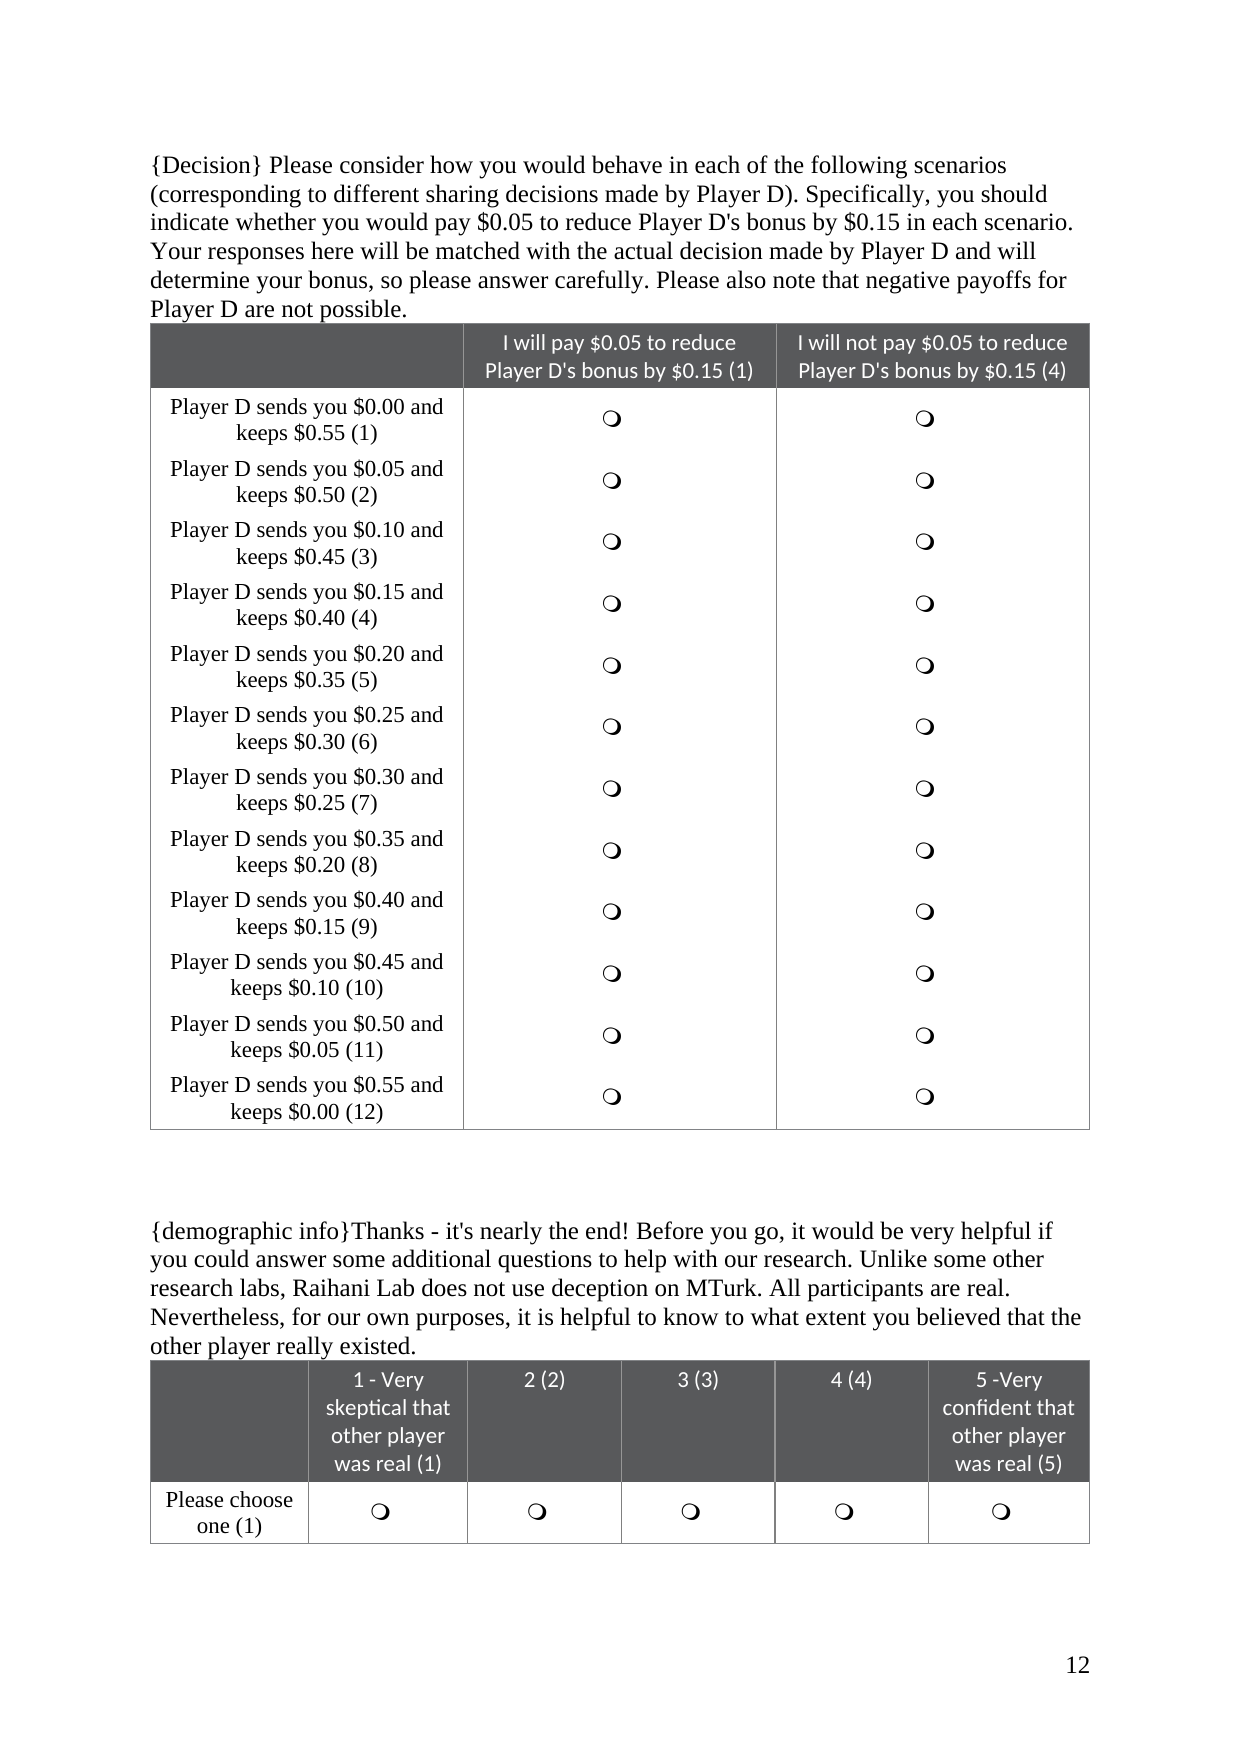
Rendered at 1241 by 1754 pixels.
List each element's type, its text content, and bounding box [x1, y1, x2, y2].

table_cell [464, 574, 776, 635]
table_cell Player D sends you $0.50 and keeps $0.05 (11) [151, 1005, 463, 1067]
table_cell [777, 635, 1089, 697]
table_cell Player D sends you $0.45 and keeps $0.10 (10) [151, 944, 463, 1005]
text {demographic info}Thanks - it's nearly the end! Before you go, it would be very helpful if you could answer some additional questions to help with our research. Unlike some other research labs, Raihani Lab does not use deception on MTurk. All participants are real. Nevertheless, for our own purposes, it is helpful to know to what extent you believed that the other player really existed. [150, 1216, 1090, 1359]
table_cell [777, 944, 1089, 1005]
table_cell [464, 1005, 776, 1067]
table_cell [468, 1482, 621, 1543]
table_cell Player D sends you $0.35 and keeps $0.20 (8) [151, 820, 463, 882]
table_cell [309, 1482, 467, 1543]
table_cell [777, 574, 1089, 635]
table_header I will pay $0.05 to reduce Player D's bonus by $0.15 (1) [464, 324, 776, 388]
table_cell Player D sends you $0.05 and keeps $0.50 (2) [151, 450, 463, 512]
table_cell [777, 820, 1089, 882]
table_cell [777, 697, 1089, 758]
table_header [151, 1361, 308, 1482]
table_cell Player D sends you $0.25 and keeps $0.30 (6) [151, 697, 463, 758]
table_cell Player D sends you $0.10 and keeps $0.45 (3) [151, 512, 463, 573]
table_cell [777, 759, 1089, 820]
table_header 3 (3) [622, 1361, 774, 1482]
table_cell [777, 512, 1089, 573]
table_cell [777, 450, 1089, 512]
table_cell [464, 882, 776, 943]
table_header 5 -Very confident that other player was real (5) [929, 1361, 1089, 1482]
table_cell [776, 1482, 928, 1543]
table_cell [464, 450, 776, 512]
table_header 4 (4) [776, 1361, 928, 1482]
table_cell [464, 820, 776, 882]
table_header [151, 324, 463, 388]
table_cell [464, 512, 776, 573]
table_cell [777, 389, 1089, 450]
table_header 1 - Very skeptical that other player was real (1) [309, 1361, 467, 1482]
table_cell [464, 697, 776, 758]
table_cell [777, 1067, 1089, 1128]
table_cell Player D sends you $0.55 and keeps $0.00 (12) [151, 1067, 463, 1128]
table_cell [777, 1005, 1089, 1067]
table_cell Please choose one (1) [151, 1482, 308, 1543]
table_cell [464, 944, 776, 1005]
table_cell Player D sends you $0.15 and keeps $0.40 (4) [151, 574, 463, 635]
table_cell Player D sends you $0.40 and keeps $0.15 (9) [151, 882, 463, 943]
table_cell [464, 1067, 776, 1128]
table_cell [622, 1482, 774, 1543]
table_cell [777, 882, 1089, 943]
table_cell Player D sends you $0.30 and keeps $0.25 (7) [151, 759, 463, 820]
table_cell Player D sends you $0.20 and keeps $0.35 (5) [151, 635, 463, 697]
table_cell [929, 1482, 1089, 1543]
text {Decision} Please consider how you would behave in each of the following scenarios (corresponding to different sharing decisions made by Player D). Specifically, you should indicate whether you would pay $0.05 to reduce Player D's bonus by $0.15 in each scenario. Your responses here will be matched with the actual decision made by Player D and will determine your bonus, so please answer carefully. Please also note that negative payoffs for Player D are not possible. [150, 150, 1090, 322]
table_header 2 (2) [468, 1361, 621, 1482]
table_header I will not pay $0.05 to reduce Player D's bonus by $0.15 (4) [777, 324, 1089, 388]
table_cell Player D sends you $0.00 and keeps $0.55 (1) [151, 389, 463, 450]
table_cell [464, 759, 776, 820]
table_cell [464, 635, 776, 697]
table_cell [464, 389, 776, 450]
